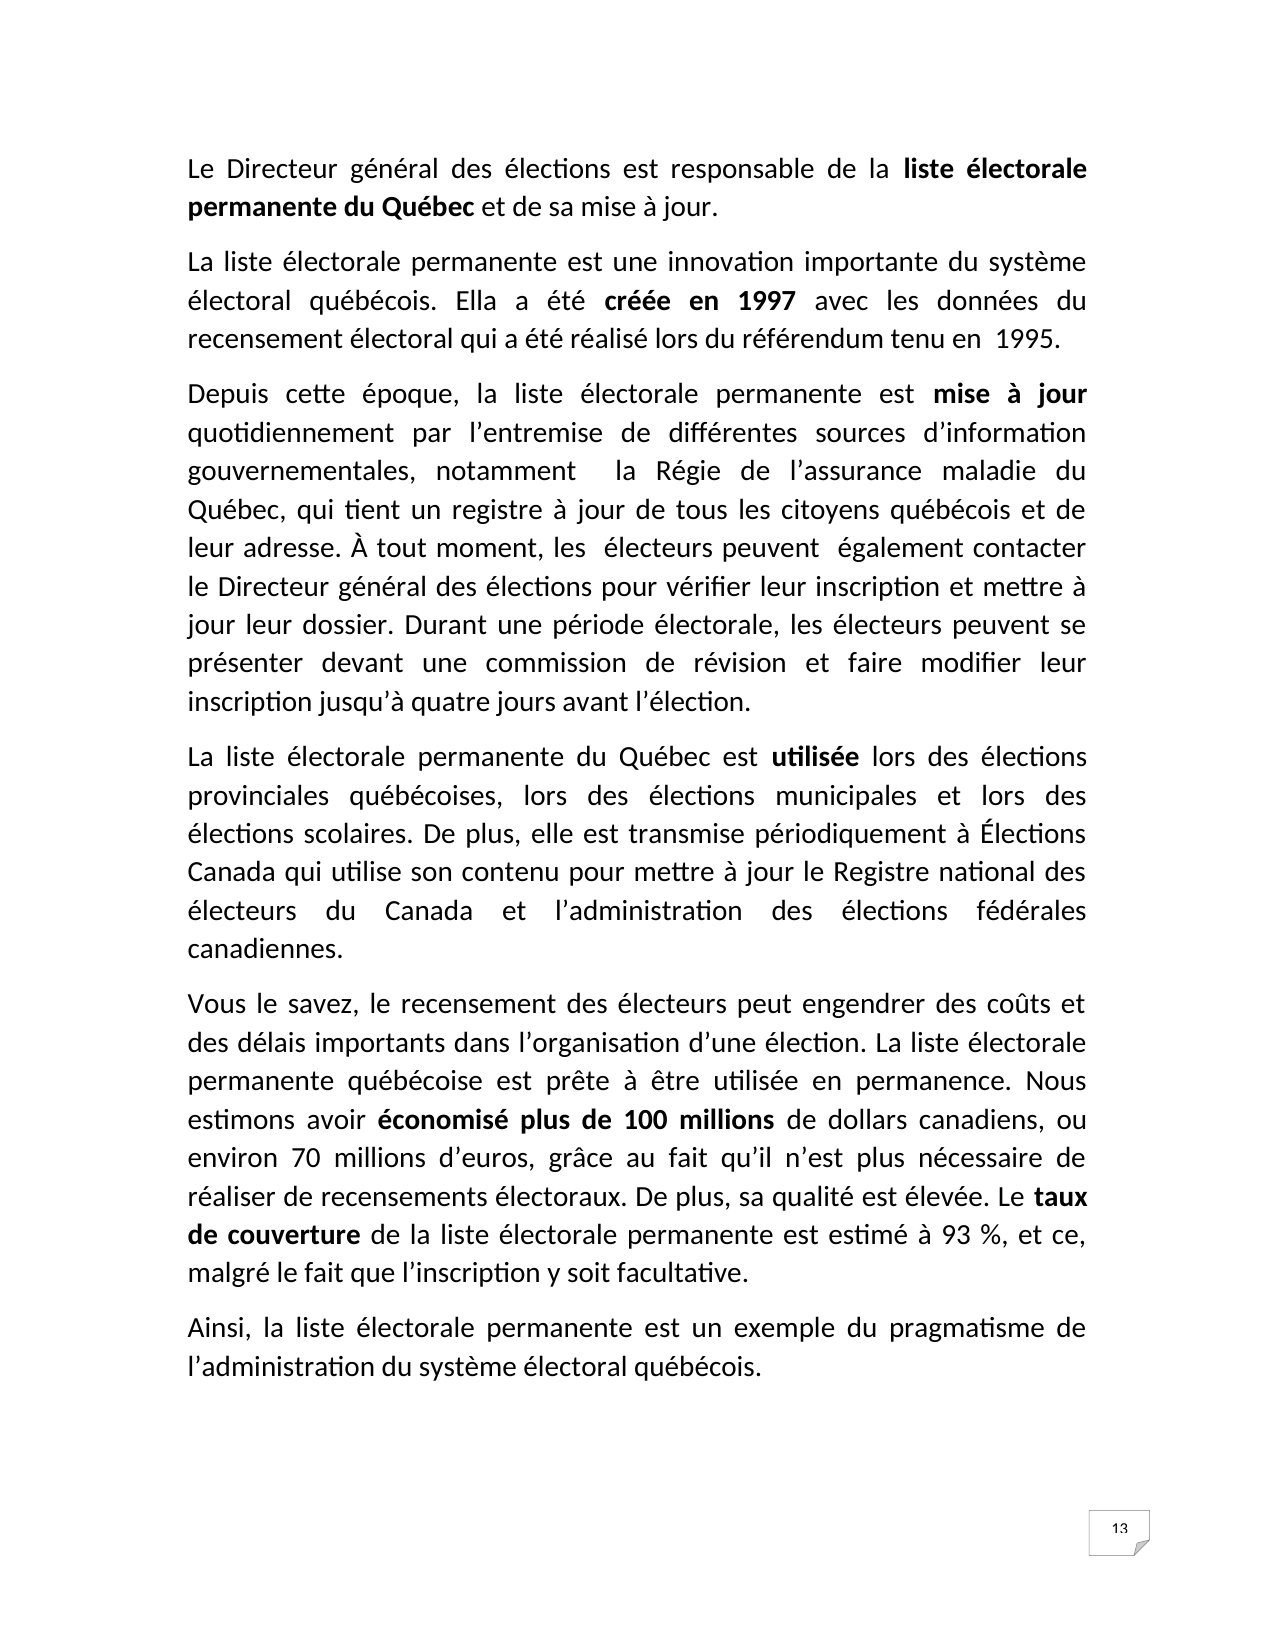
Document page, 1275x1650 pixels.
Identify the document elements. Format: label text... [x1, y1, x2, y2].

text Ainsi, la liste électorale permanente est un exemple du pragmatisme de l’administration du système électoral québécois. [187, 1309, 1087, 1384]
text Depuis cette époque, la liste électorale permanente est mise à jour quotidiennement par l’entremise de différentes sources d’information gouvernementales, notamment la Régie de l’assurance maladie du Québec, qui tient un registre à jour de tous les citoyens québécois et de leur adresse. À tout moment, les électeurs peuvent également contacter le Directeur général des élections pour vérifier leur inscription et mettre à jour leur dossier. Durant une période électorale, les électeurs peuvent se présenter devant une commission de révision et faire modifier leur inscription jusqu’à quatre jours avant l’élection. [187, 376, 1087, 719]
text Le Directeur général des élections est responsable de la liste électorale permanente du Québec et de sa mise à jour. [187, 150, 1087, 224]
text La liste électorale permanente est une innovation importante du système électoral québécois. Ella a été créée en 1997 avec les données du recensement électoral qui a été réalisé lors du référendum tenu en 1995. [187, 243, 1087, 356]
text La liste électorale permanente du Québec est utilisée lors des élections provinciales québécoises, lors des élections municipales et lors des élections scolaires. De plus, elle est transmise périodiquement à Élections Canada qui utilise son contenu pour mettre à jour le Registre national des électeurs du Canada et l’administration des élections fédérales canadiennes. [187, 738, 1087, 966]
text Vous le savez, le recensement des électeurs peut engendrer des coûts et des délais importants dans l’organisation d’une élection. La liste électorale permanente québécoise est prête à être utilisée en permanence. Nous estimons avoir économisé plus de 100 millions de dollars canadiens, ou environ 70 millions d’euros, grâce au fait qu’il n’est plus nécessaire de réaliser de recensements électoraux. De plus, sa qualité est élevée. Le taux de couverture de la liste électorale permanente est estimé à 93 %, et ce, malgré le fait que l’inscription y soit facultative. [187, 985, 1087, 1290]
